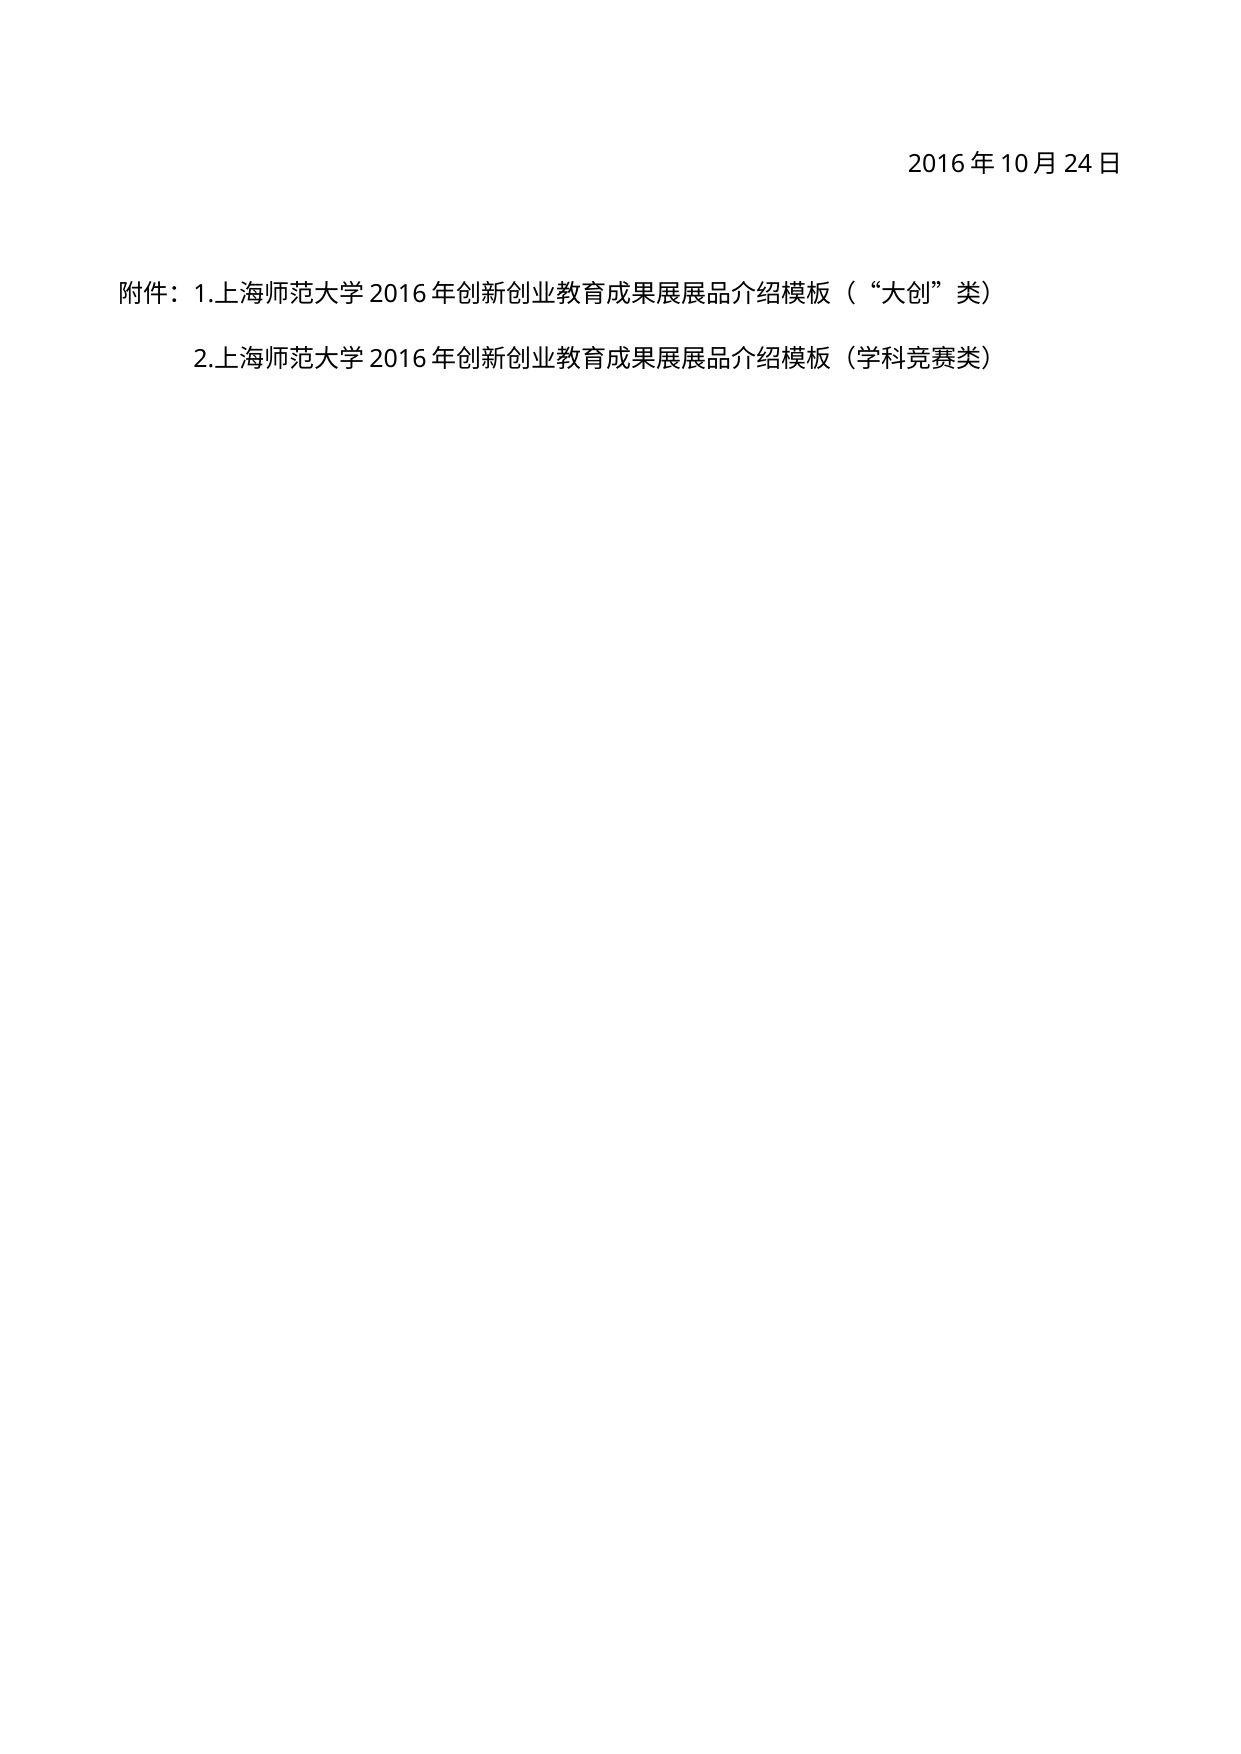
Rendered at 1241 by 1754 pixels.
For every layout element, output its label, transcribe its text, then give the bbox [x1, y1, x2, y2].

text 2.上海师范大学2016年创新创业教育成果展展品介绍模板（学科竞赛类） [118, 324, 1107, 389]
text 附件：1.上海师范大学2016年创新创业教育成果展展品介绍模板（“大创”类） [118, 259, 1107, 324]
text 2016年10月24日 [118, 129, 1122, 194]
